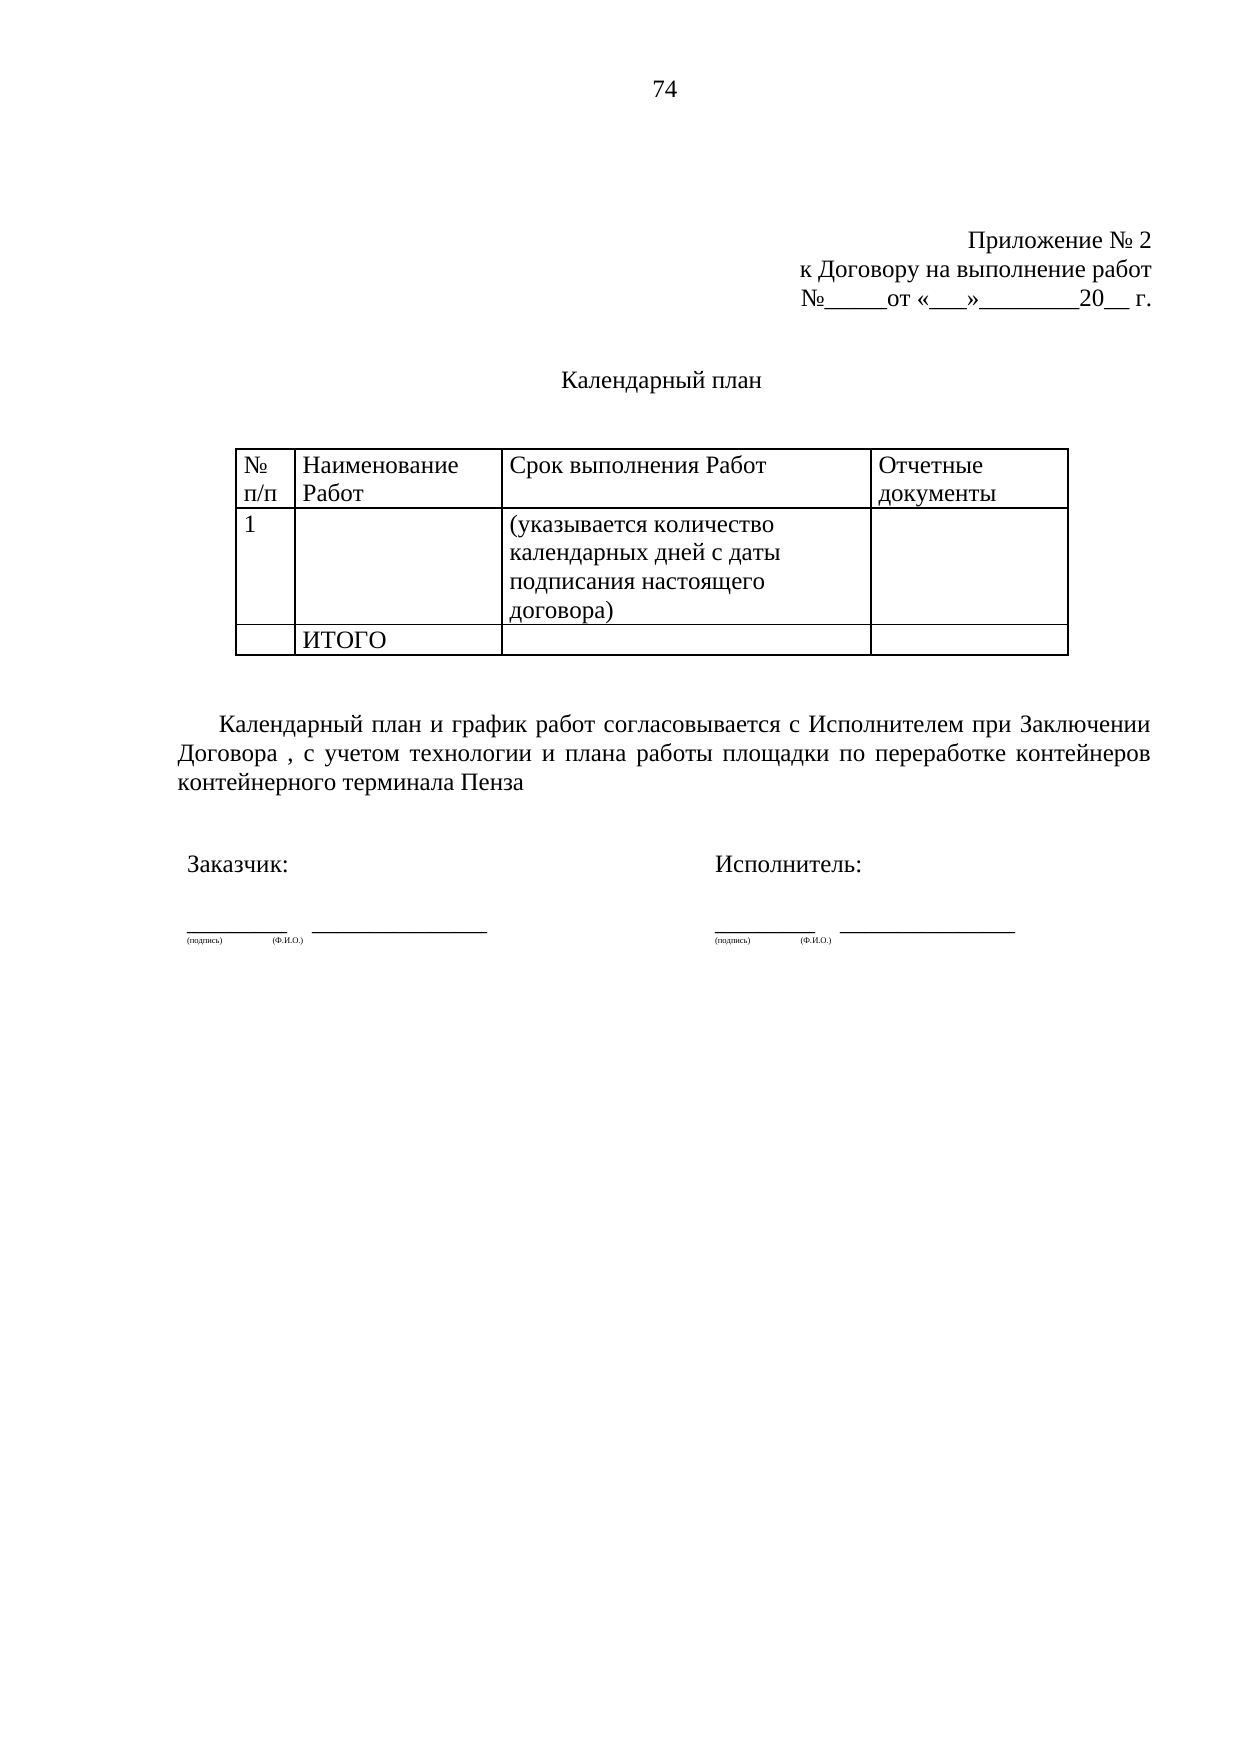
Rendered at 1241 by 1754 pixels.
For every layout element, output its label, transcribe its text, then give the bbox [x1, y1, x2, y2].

table_header Заказчик: ________ ______________ (подпись) (Ф.И.О.) [176, 849, 704, 1064]
text №_____от «___»________20__ г. [177, 283, 1152, 312]
table_header Наименование Работ [296, 450, 501, 507]
table_cell [872, 509, 1067, 624]
text Календарный план и график работ согласовывается с Исполнителем при Заключении Договора , с учетом технологии и плана работы площадки по переработке контейнеров контейнерного терминала Пенза [177, 709, 1152, 796]
table_cell [237, 625, 294, 654]
table_cell 1 [237, 509, 294, 624]
table_header № п/п [237, 450, 294, 507]
table_header Отчетные документы [872, 450, 1067, 507]
table_cell ИТОГО [296, 625, 501, 654]
table_header Срок выполнения Работ [503, 450, 870, 507]
text Приложение № 2 [177, 226, 1152, 254]
table_cell [872, 625, 1067, 654]
text к Договору на выполнение работ [177, 254, 1152, 283]
table_header Исполнитель: ________ ______________ (подпись) (Ф.И.О.) [704, 849, 1088, 1064]
table_cell [296, 509, 501, 624]
text Календарный план [177, 366, 1152, 423]
table_cell [503, 625, 870, 654]
table_cell (указывается количество календарных дней с даты подписания настоящего договора) [503, 509, 870, 624]
